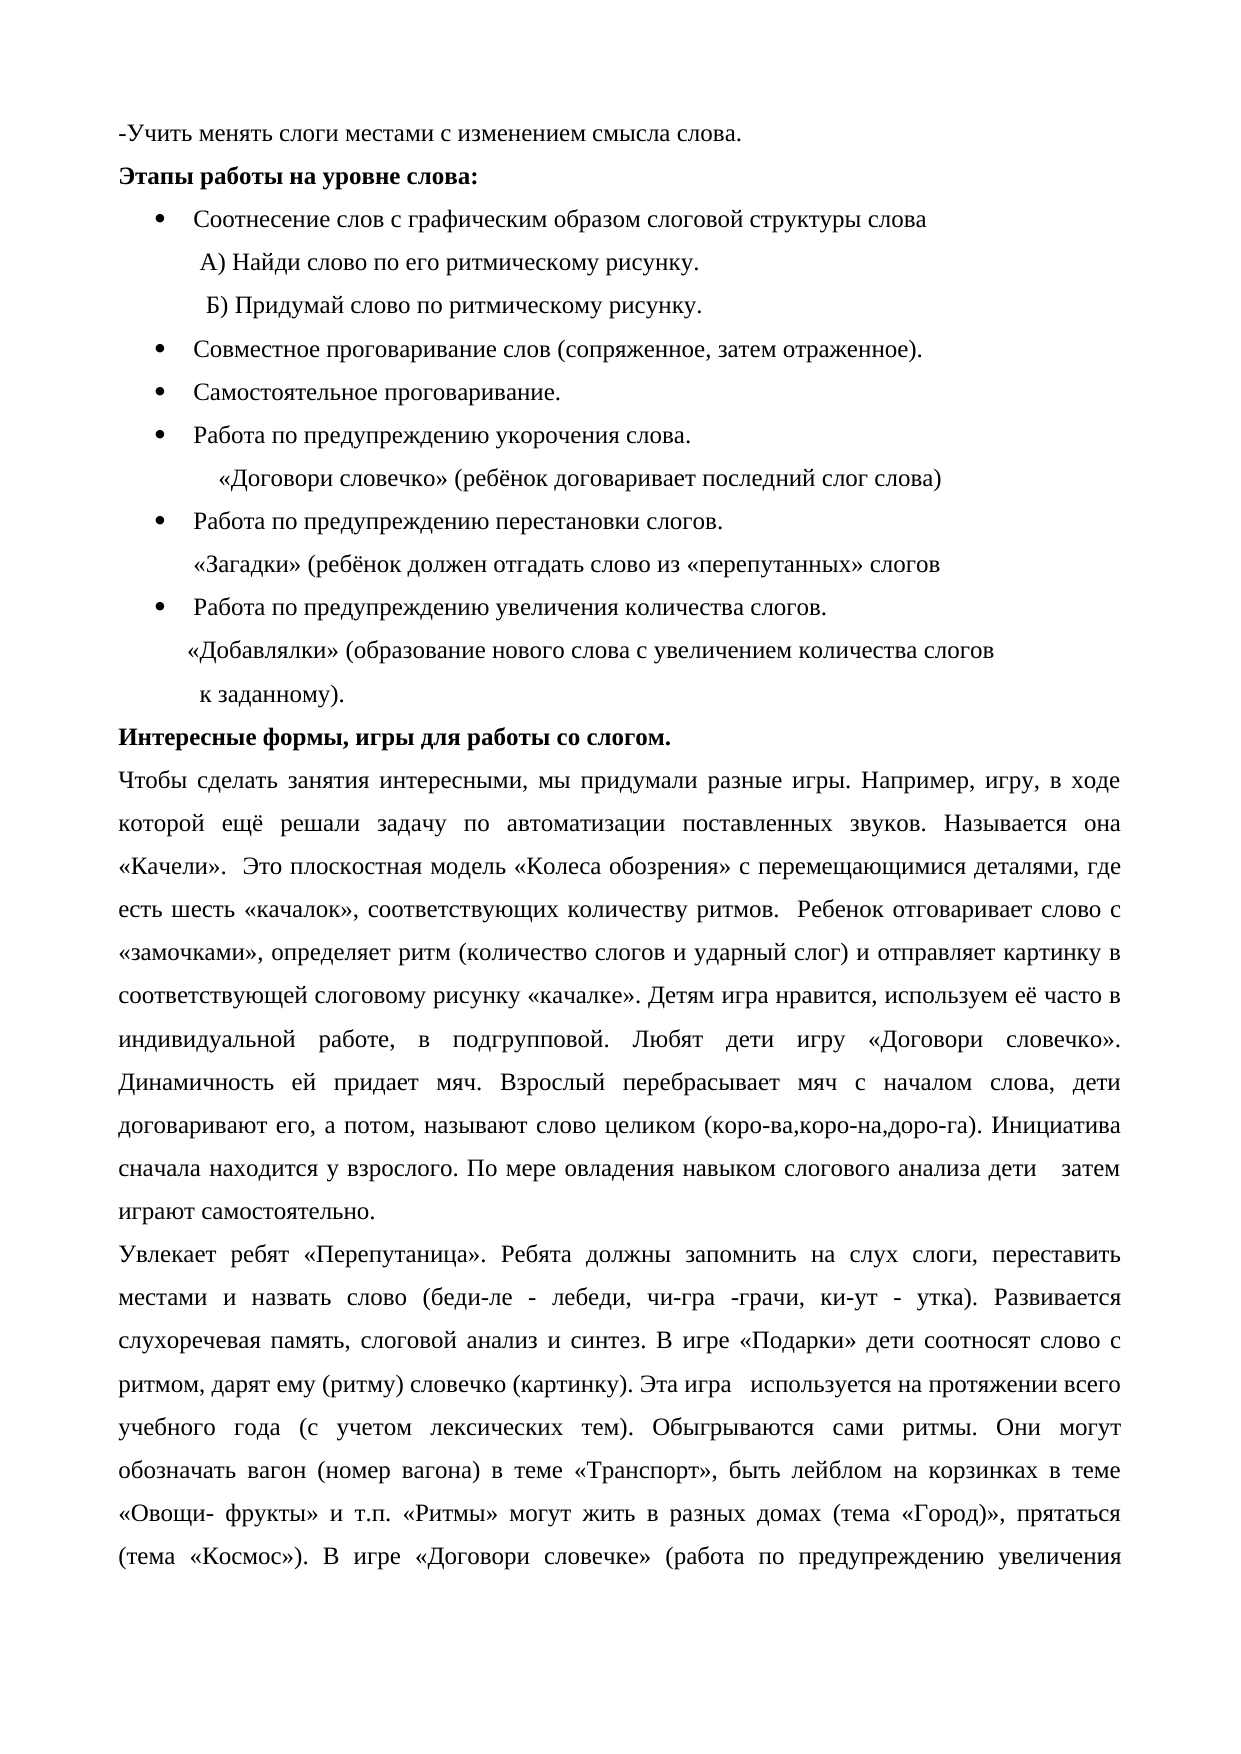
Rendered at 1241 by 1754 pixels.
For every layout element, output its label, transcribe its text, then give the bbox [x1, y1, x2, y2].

list Соотнесение слов с графическим образом слоговой структуры слова [156, 204, 1122, 233]
text «Загадки» (ребёнок должен отгадать слово из «перепутанных» слогов [118, 549, 1122, 578]
text Чтобы сделать занятия интересными, мы придумали разные игры. Например, игру, в ходе которой ещё решали задачу по автоматизации поставленных звуков. Называется она «Качели». Это плоскостная модель «Колеса обозрения» с перемещающимися деталями, где есть шесть «качалок», соответствующих количеству ритмов. Ребенок отговаривает слово с «замочками», определяет ритм (количество слогов и ударный слог) и отправляет картинку в соответствующей слоговому рисунку «качалке». Детям игра нравится, используем её часто в индивидуальной работе, в подгрупповой. Любят дети игру «Договори словечко». Динамичность ей придает мяч. Взрослый перебрасывает мяч с началом слова, дети договаривают его, а потом, называют слово целиком (коро-ва,коро-на,доро-га). Инициатива сначала находится у взрослого. По мере овладения навыком слогового анализа дети затем играют самостоятельно. [118, 765, 1122, 1225]
list Работа по предупреждению увеличения количества слогов. [156, 592, 1122, 621]
text Б) Придумай слово по ритмическому рисунку. [118, 291, 1122, 319]
text «Добавлялки» (образование нового слова с увеличением количества слогов [118, 636, 1122, 664]
text Этапы работы на уровне слова: [118, 161, 1122, 190]
text к заданному). [118, 679, 1122, 707]
list Совместное проговаривание слов (сопряженное, затем отраженное). [156, 334, 1122, 362]
list Работа по предупреждению перестановки слогов. [156, 506, 1122, 535]
list Работа по предупреждению укорочения слова. [156, 420, 1122, 449]
text -Учить менять слоги местами с изменением смысла слова. [118, 118, 1122, 147]
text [118, 1239, 1122, 1570]
text Интересные формы, игры для работы со слогом. [118, 722, 1122, 751]
text А) Найди слово по его ритмическому рисунку. [118, 247, 1122, 276]
list Самостоятельное проговаривание. [156, 377, 1122, 406]
text «Договори словечко» (ребёнок договаривает последний слог слова) [118, 463, 1122, 492]
